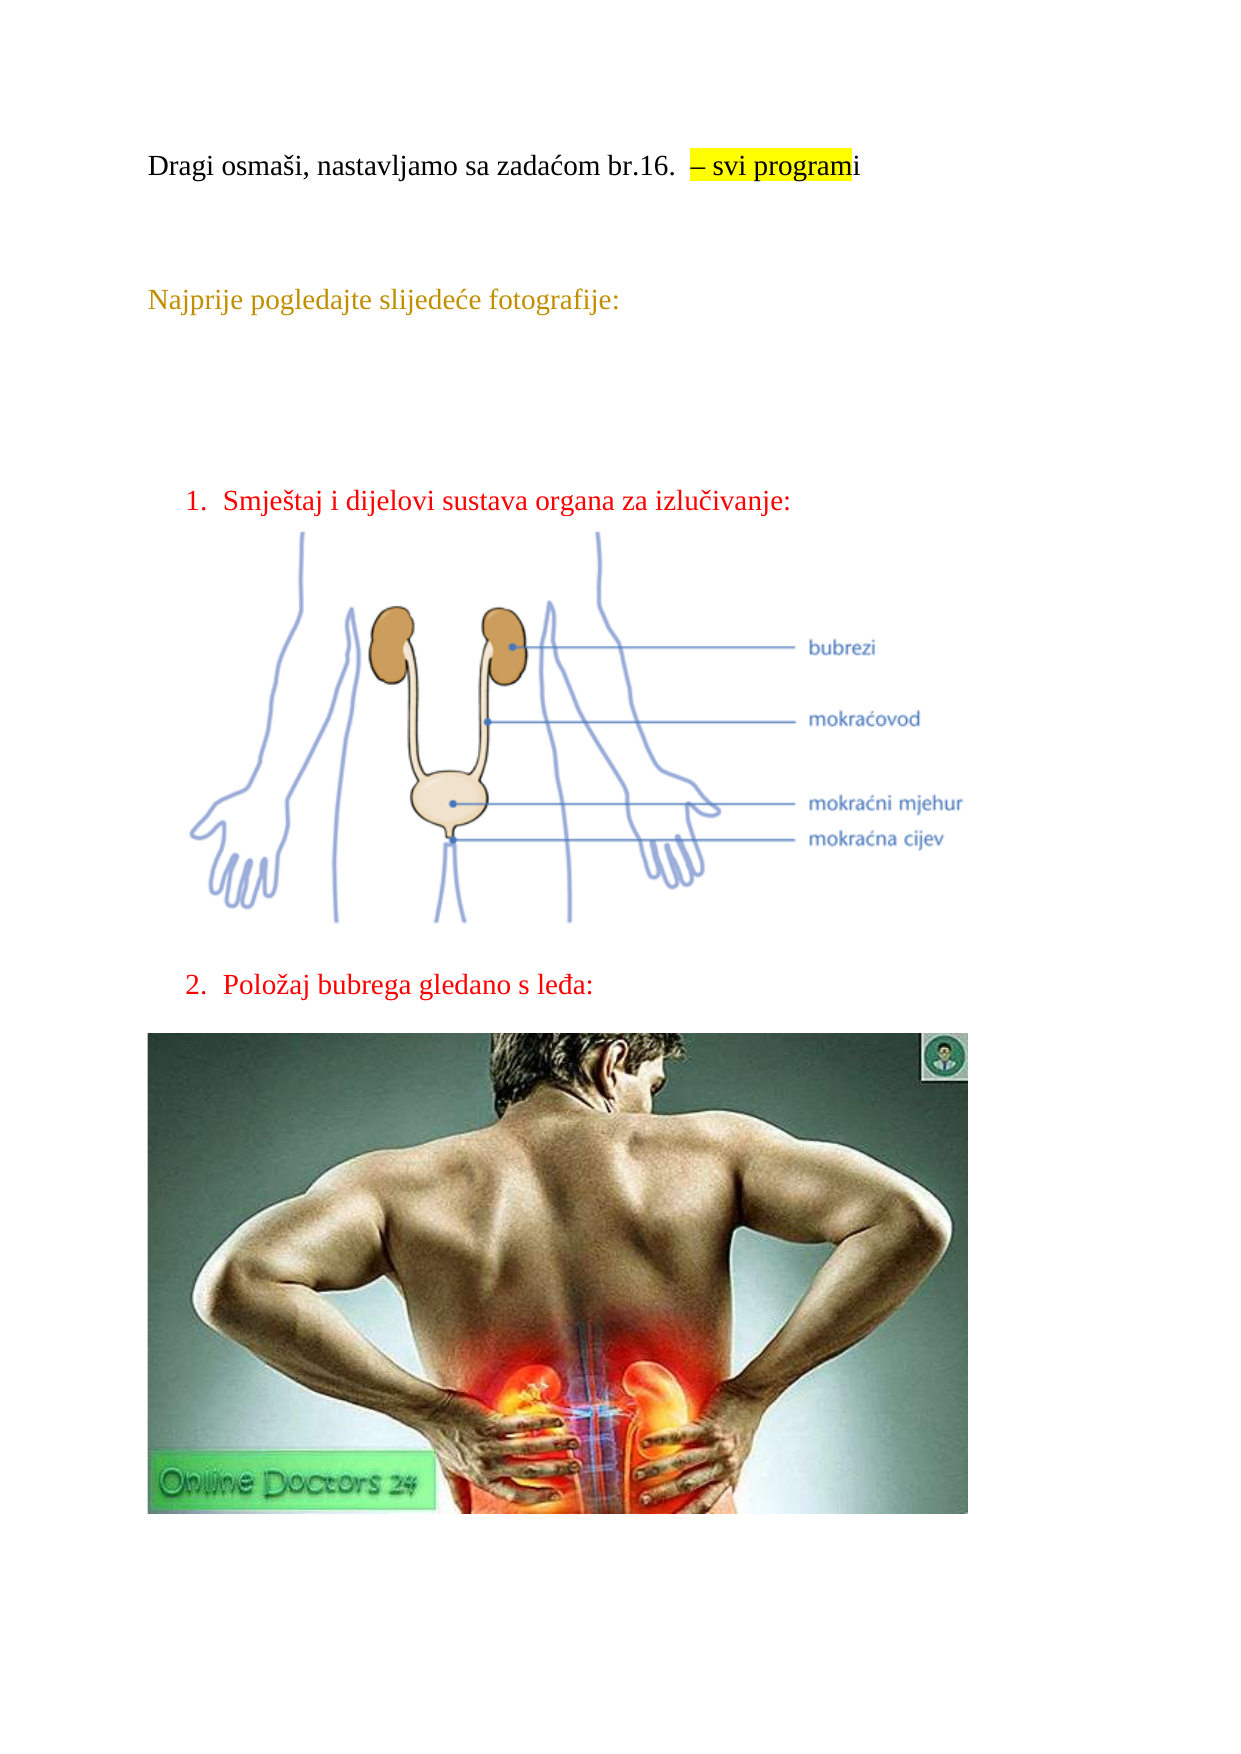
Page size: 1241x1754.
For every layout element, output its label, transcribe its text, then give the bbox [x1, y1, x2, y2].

text Najprije pogledajte slijedeće fotografije: [148, 282, 1093, 315]
list Smještaj i dijelovi sustava organa za izlučivanje: [185, 483, 1093, 517]
text Dragi osmaši, nastavljamo sa zadaćom br.16. – svi programi [852, 148, 1093, 181]
picture [147, 516, 1020, 934]
text Dragi osmaši, nastavljamo sa zadaćom br.16. – svi programi [148, 148, 690, 181]
list Položaj bubrega gledano s leđa: [185, 967, 1093, 1000]
picture [147, 1033, 968, 1514]
